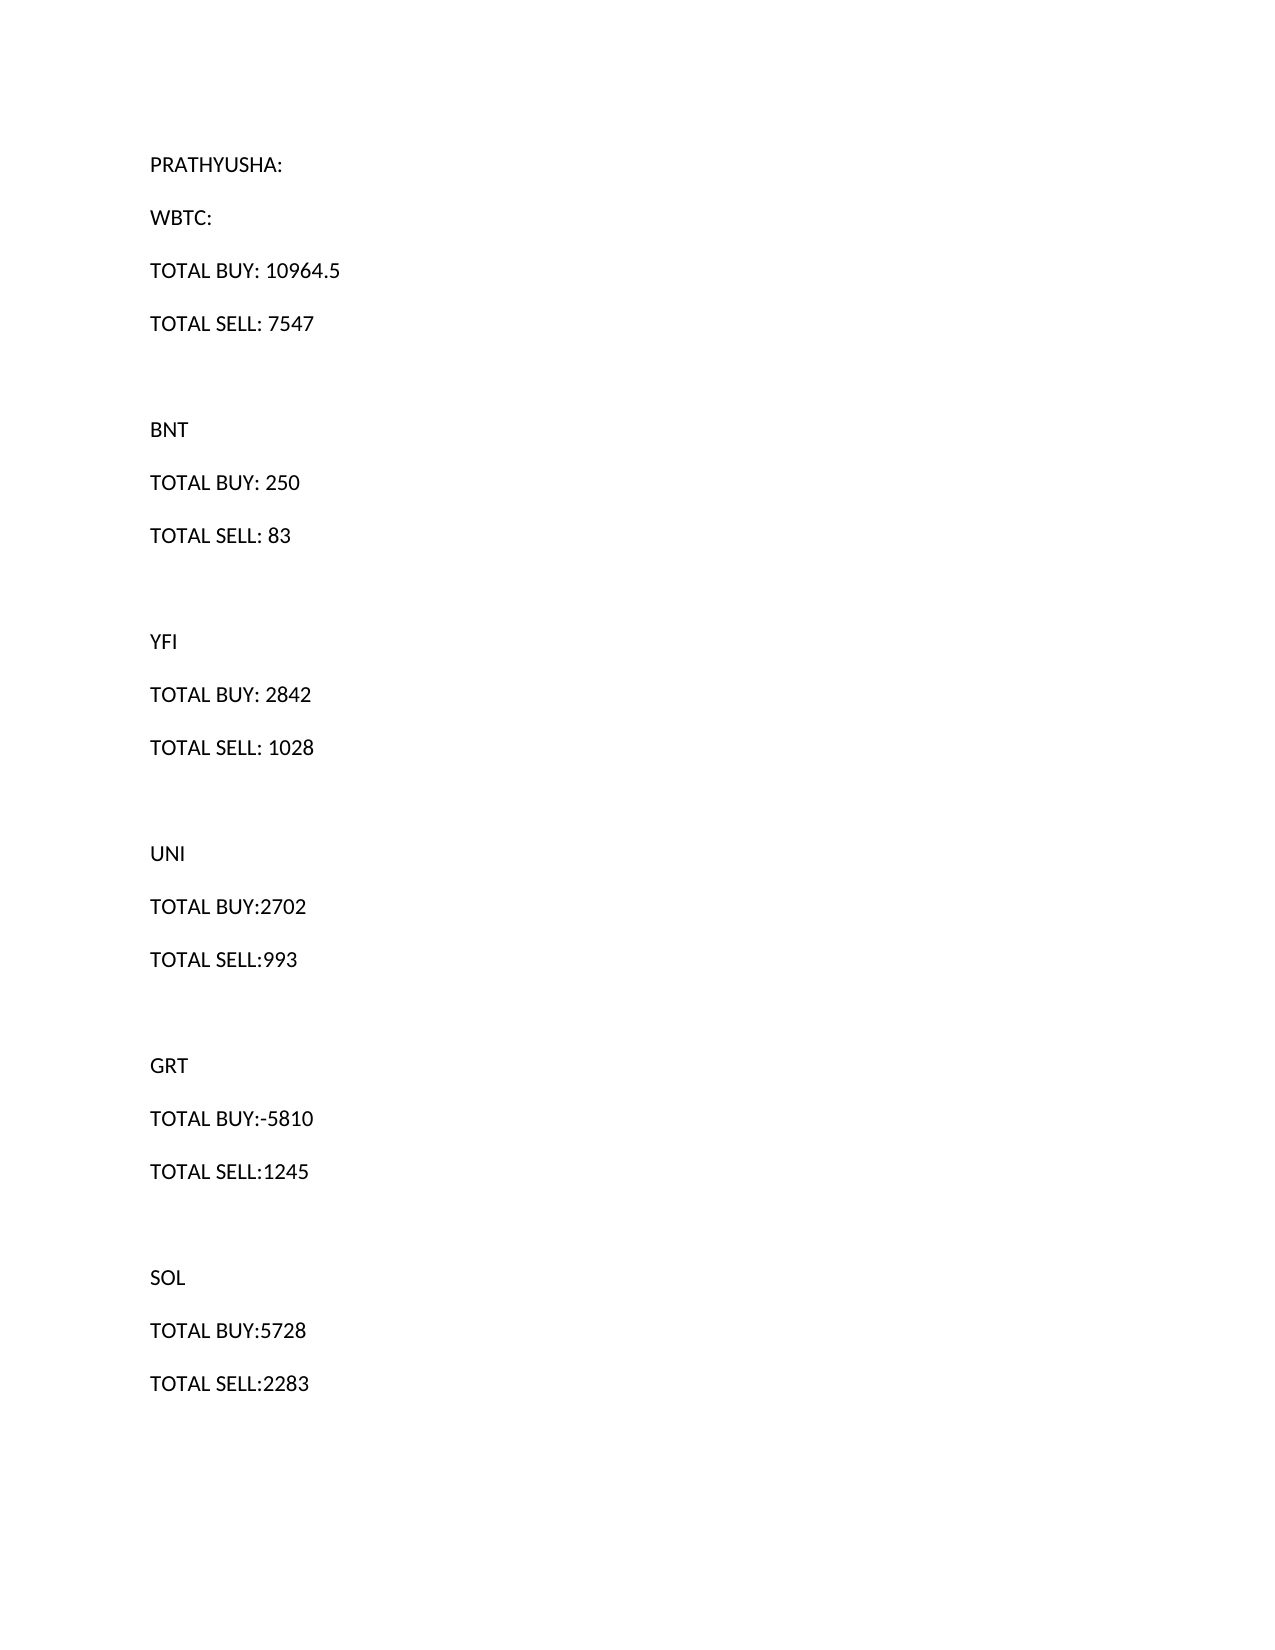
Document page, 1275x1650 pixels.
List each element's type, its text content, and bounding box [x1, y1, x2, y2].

text TOTAL SELL: 83 [150, 521, 1125, 549]
text BNT [150, 415, 1125, 443]
text SOL [150, 1263, 1125, 1291]
text TOTAL SELL: 1028 [150, 733, 1125, 761]
text PRATHYUSHA: [150, 150, 1125, 178]
text TOTAL BUY:2702 [150, 892, 1125, 920]
text UNI [150, 839, 1125, 867]
text TOTAL BUY: 2842 [150, 680, 1125, 708]
text TOTAL SELL:2283 [150, 1369, 1125, 1397]
text TOTAL BUY:5728 [150, 1316, 1125, 1344]
text TOTAL BUY: 250 [150, 468, 1125, 496]
text GRT [150, 1051, 1125, 1079]
text YFI [150, 627, 1125, 655]
text TOTAL SELL:1245 [150, 1157, 1125, 1185]
text TOTAL SELL:993 [150, 945, 1125, 973]
text TOTAL SELL: 7547 [150, 309, 1125, 337]
text TOTAL BUY: 10964.5 [150, 256, 1125, 284]
text TOTAL BUY:-5810 [150, 1104, 1125, 1132]
text WBTC: [150, 203, 1125, 231]
